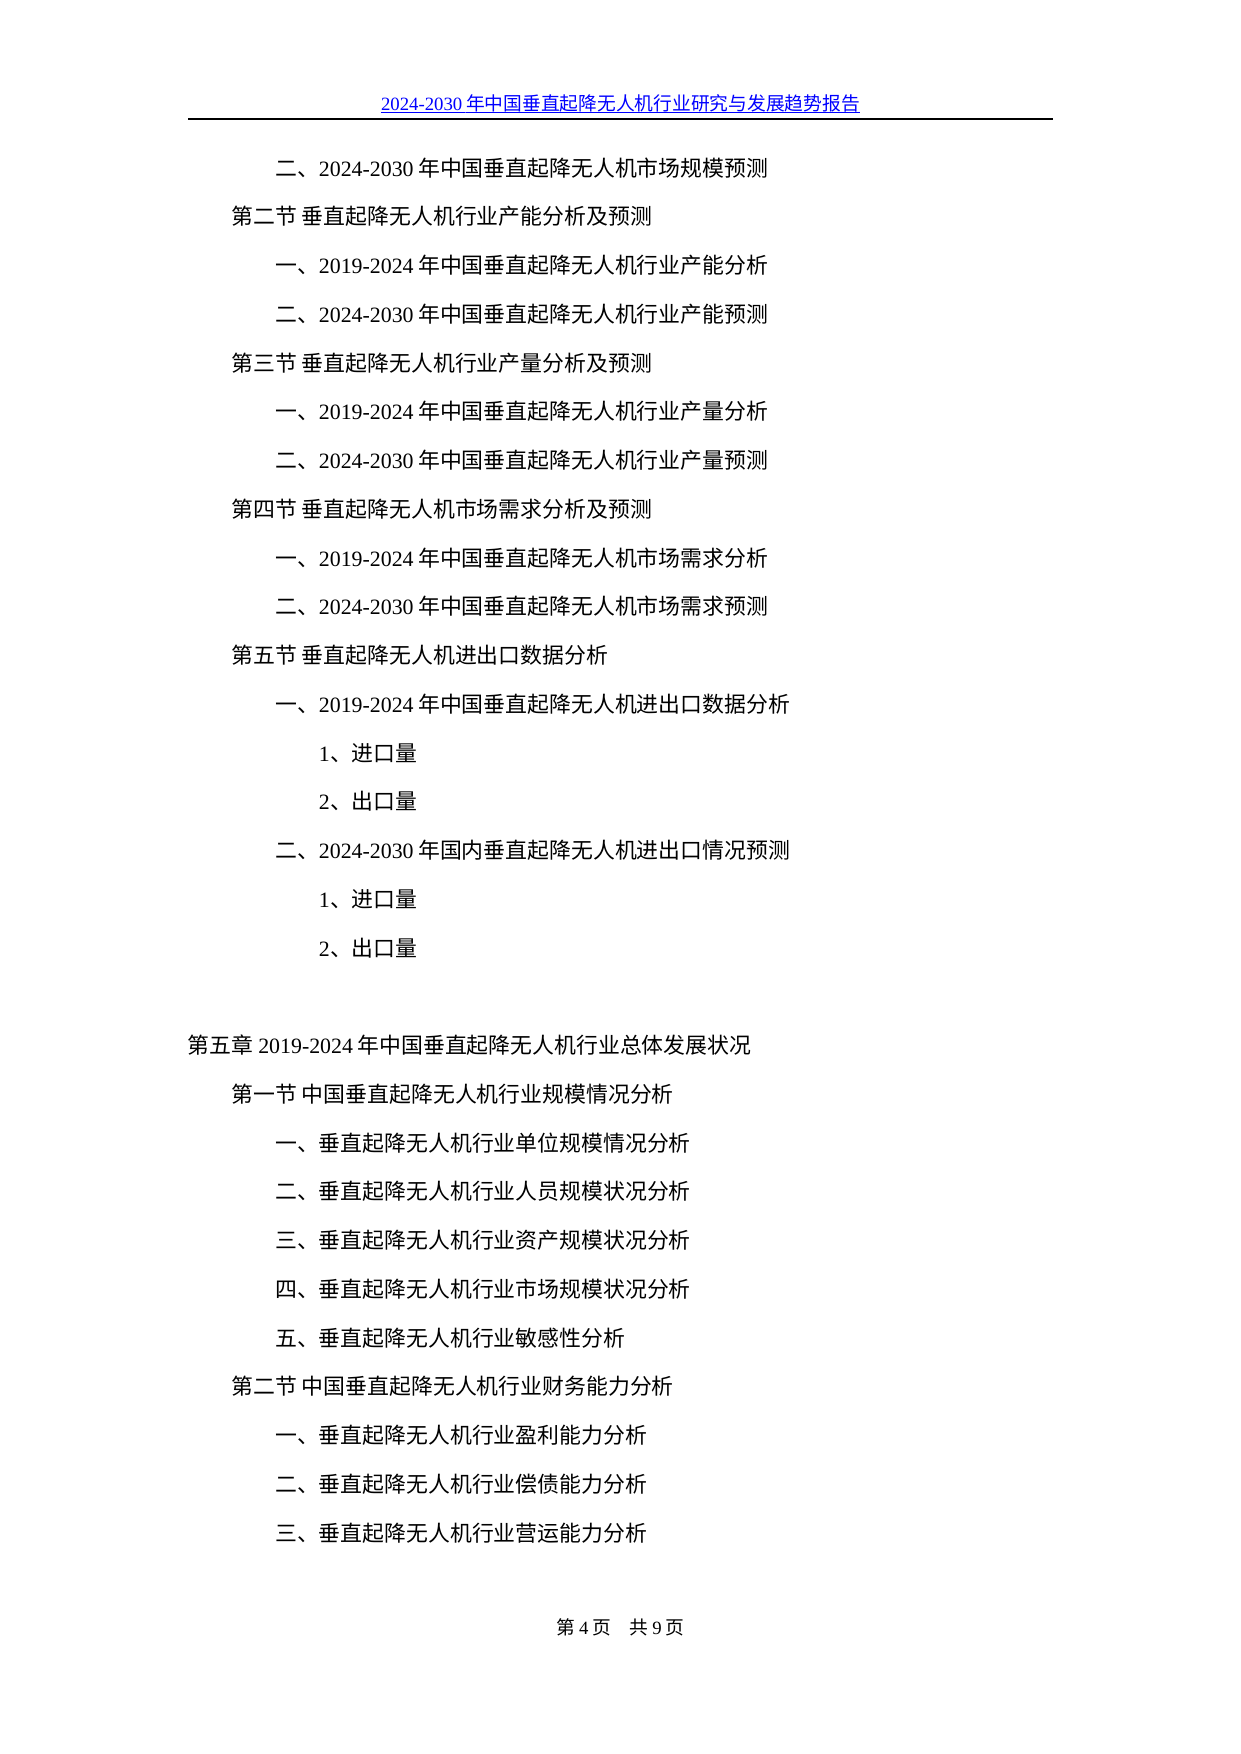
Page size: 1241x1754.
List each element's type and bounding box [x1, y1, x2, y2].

text [187, 150, 1053, 1548]
